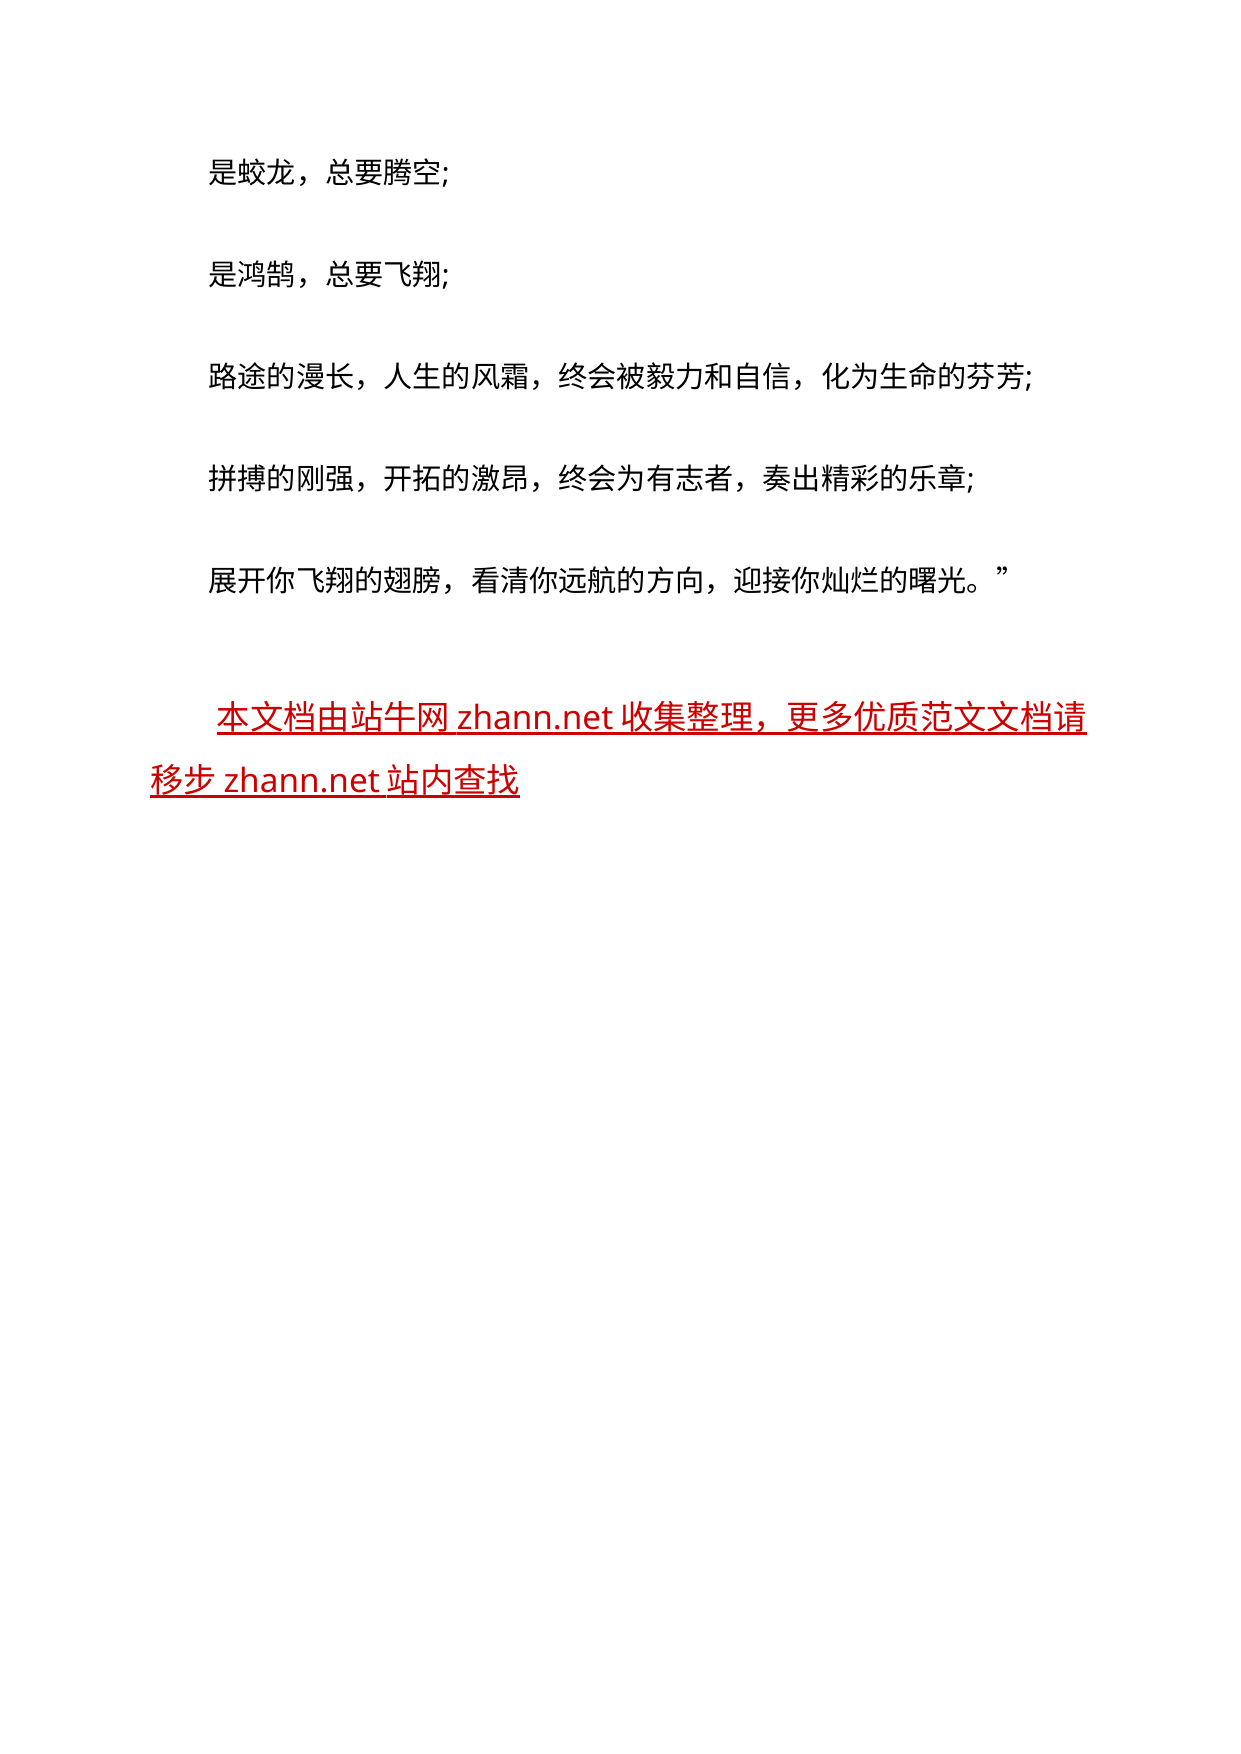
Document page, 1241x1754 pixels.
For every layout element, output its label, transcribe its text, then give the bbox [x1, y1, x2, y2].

text 路途的漫长，人生的风霜，终会被毅力和自信，化为生命的芬芳; [150, 354, 1090, 396]
text 展开你飞翔的翅膀，看清你远航的方向，迎接你灿烂的曙光。” [150, 558, 1090, 600]
text 是蛟龙，总要腾空; [150, 150, 1090, 192]
text 是鸿鹄，总要飞翔; [150, 252, 1090, 294]
text 拼搏的刚强，开拓的激昂，终会为有志者，奏出精彩的乐章; [150, 456, 1090, 498]
text 本文档由站牛网zhann.net收集整理，更多优质范文文档请移步zhann.net站内查找 [150, 691, 1090, 802]
